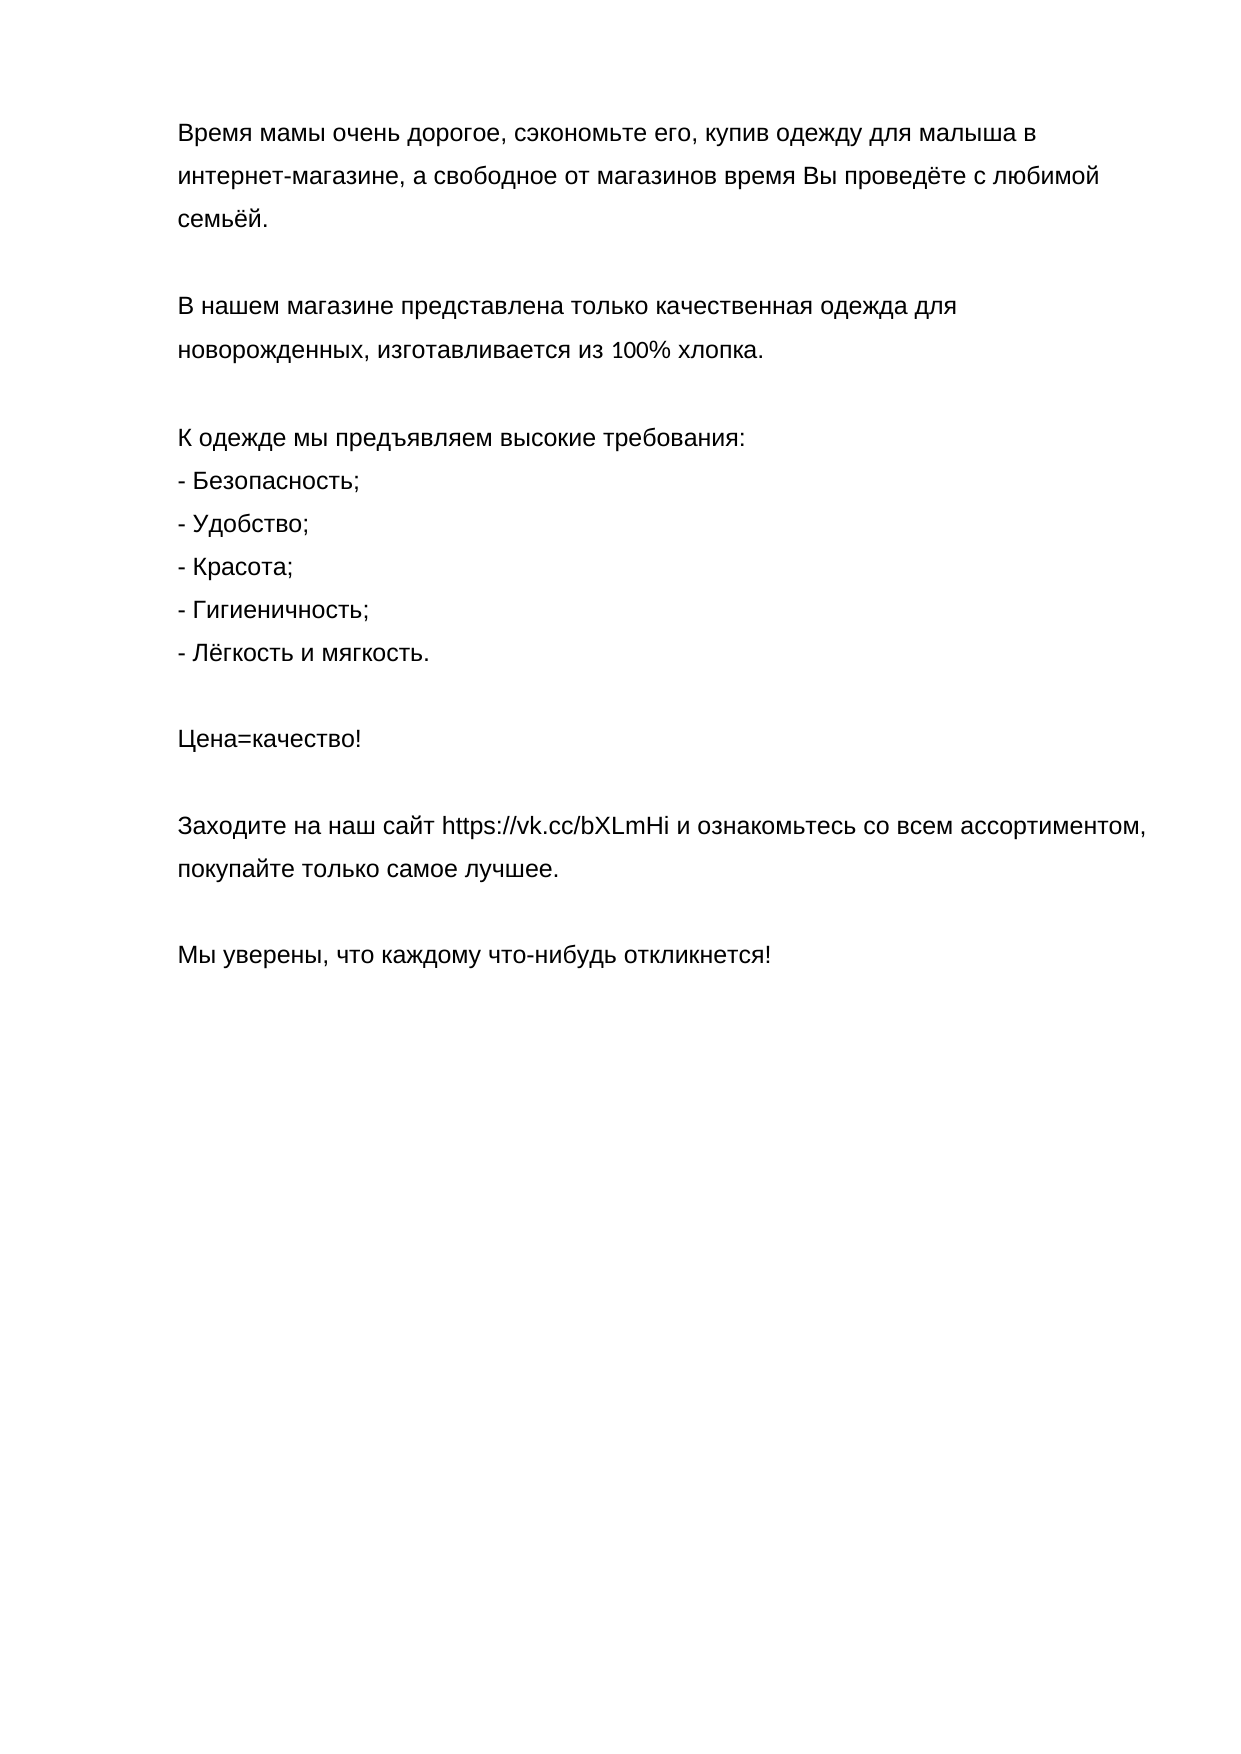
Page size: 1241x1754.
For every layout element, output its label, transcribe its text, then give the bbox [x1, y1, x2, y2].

text Время мамы очень дорогое, сэкономьте его, купив одежду для малыша в интернет-магазине, а свободное от магазинов время Вы проведёте с любимой семьёй. В нашем магазине представлена только качественная одежда для новорожденных, изготавливается из 100% хлопка. К одежде мы предъявляем высокие требования: - Безопасность; - Удобство; - Красота; - Гигиеничность; - Лёгкость и мягкость. Цена=качество! Заходите на наш сайт https://vk.cc/bXLmHi и ознакомьтесь со всем ассортиментом, покупайте только самое лучшее. Мы уверены, что каждому что-нибудь откликнется! [177, 118, 1152, 969]
